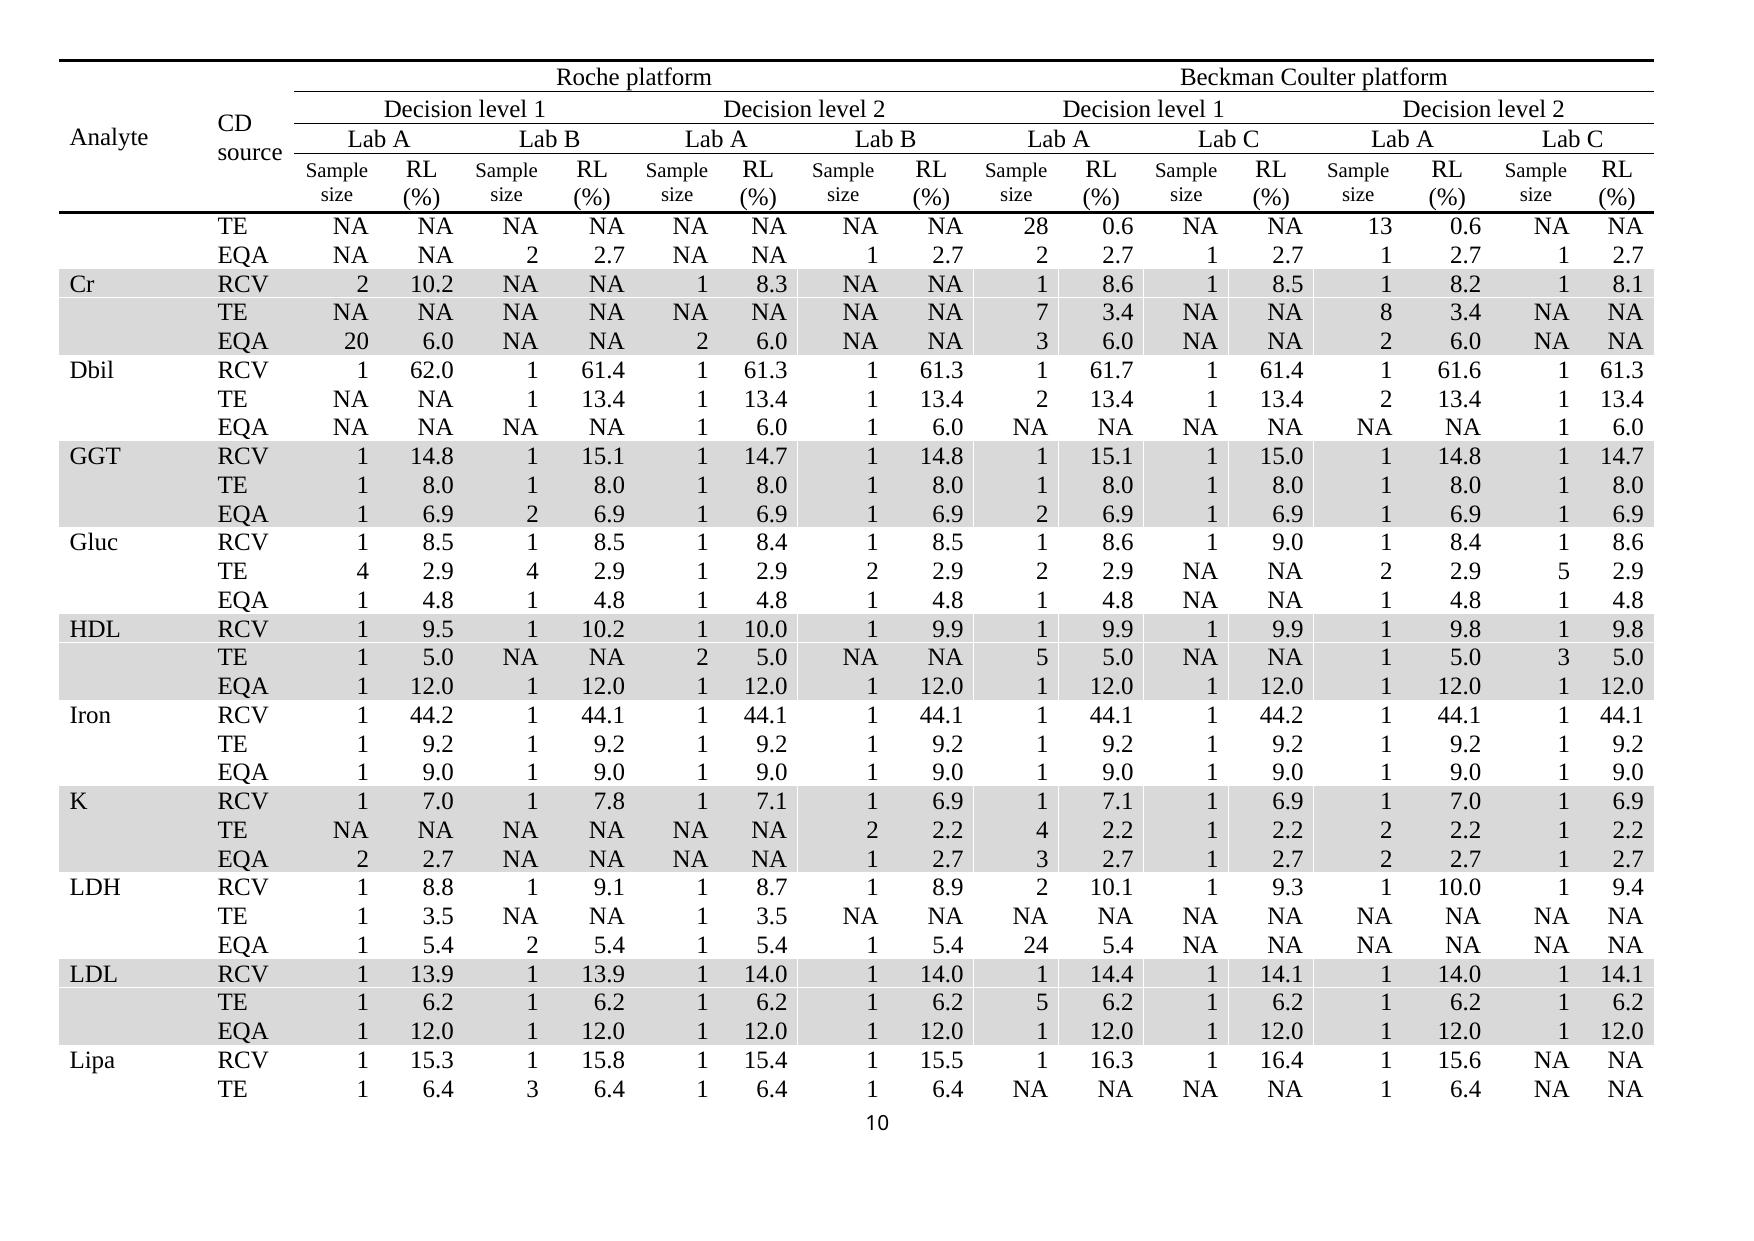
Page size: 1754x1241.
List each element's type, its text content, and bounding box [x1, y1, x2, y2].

table_cell Sample size [464, 154, 549, 211]
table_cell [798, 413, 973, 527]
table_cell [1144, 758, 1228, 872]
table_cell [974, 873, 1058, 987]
table_cell Lab C [1491, 124, 1654, 153]
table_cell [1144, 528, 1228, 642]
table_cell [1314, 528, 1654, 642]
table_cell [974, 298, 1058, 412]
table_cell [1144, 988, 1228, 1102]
table_header Roche platform [294, 62, 973, 91]
table_cell Sample size [974, 154, 1058, 211]
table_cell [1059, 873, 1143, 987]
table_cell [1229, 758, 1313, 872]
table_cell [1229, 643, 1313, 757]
table_cell Lab A [974, 124, 1143, 153]
table_cell Lab B [798, 124, 973, 153]
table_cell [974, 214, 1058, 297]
table_header CD source [207, 62, 294, 211]
table_cell Sample size [1491, 154, 1580, 211]
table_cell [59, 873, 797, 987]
table_cell RL (%) [1403, 154, 1491, 211]
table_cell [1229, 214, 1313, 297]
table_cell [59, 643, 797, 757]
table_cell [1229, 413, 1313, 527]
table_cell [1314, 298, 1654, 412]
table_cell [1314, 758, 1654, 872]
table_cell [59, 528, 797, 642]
table_cell Decision level 2 [635, 92, 973, 123]
table_header Beckman Coulter platform [974, 62, 1654, 91]
table_cell RL (%) [1229, 154, 1313, 211]
table_cell Sample size [1314, 154, 1403, 211]
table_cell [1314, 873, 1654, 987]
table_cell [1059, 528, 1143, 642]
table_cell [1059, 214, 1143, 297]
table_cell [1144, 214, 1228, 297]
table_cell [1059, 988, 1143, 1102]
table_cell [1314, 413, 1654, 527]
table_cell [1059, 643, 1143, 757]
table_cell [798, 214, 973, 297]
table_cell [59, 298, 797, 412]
table_cell RL (%) [719, 154, 797, 211]
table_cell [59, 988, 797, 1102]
table_cell RL (%) [889, 154, 973, 211]
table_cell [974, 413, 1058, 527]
table_cell Sample size [798, 154, 889, 211]
table_cell Decision level 2 [1314, 92, 1654, 123]
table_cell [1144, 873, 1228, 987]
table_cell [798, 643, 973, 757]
table_cell RL (%) [379, 154, 464, 211]
table_cell Lab B [464, 124, 635, 153]
table_cell RL (%) [1059, 154, 1143, 211]
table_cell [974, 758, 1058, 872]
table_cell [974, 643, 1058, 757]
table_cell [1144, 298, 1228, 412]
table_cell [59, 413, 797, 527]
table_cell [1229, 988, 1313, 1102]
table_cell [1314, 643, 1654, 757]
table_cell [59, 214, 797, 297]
table_cell Decision level 1 [974, 92, 1313, 123]
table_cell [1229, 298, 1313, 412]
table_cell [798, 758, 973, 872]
table_cell Sample size [294, 154, 379, 211]
table_cell RL (%) [549, 154, 635, 211]
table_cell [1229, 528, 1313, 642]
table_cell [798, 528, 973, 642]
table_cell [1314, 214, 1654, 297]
table_cell Sample size [1144, 154, 1228, 211]
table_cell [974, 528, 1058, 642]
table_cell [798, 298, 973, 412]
table_header Analyte [59, 62, 207, 211]
table_cell RL (%) [1580, 154, 1654, 211]
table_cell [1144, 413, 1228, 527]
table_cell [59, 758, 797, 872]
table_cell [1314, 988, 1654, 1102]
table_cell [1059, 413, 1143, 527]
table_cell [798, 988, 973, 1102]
table_cell Lab C [1144, 124, 1313, 153]
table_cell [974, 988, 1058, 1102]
table_cell Sample size [635, 154, 719, 211]
table_cell Lab A [635, 124, 797, 153]
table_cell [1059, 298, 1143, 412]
table_cell Lab A [1314, 124, 1491, 153]
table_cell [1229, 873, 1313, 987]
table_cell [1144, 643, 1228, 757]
table_cell Decision level 1 [294, 92, 635, 123]
table_cell Lab A [294, 124, 464, 153]
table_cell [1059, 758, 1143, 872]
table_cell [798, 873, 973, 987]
